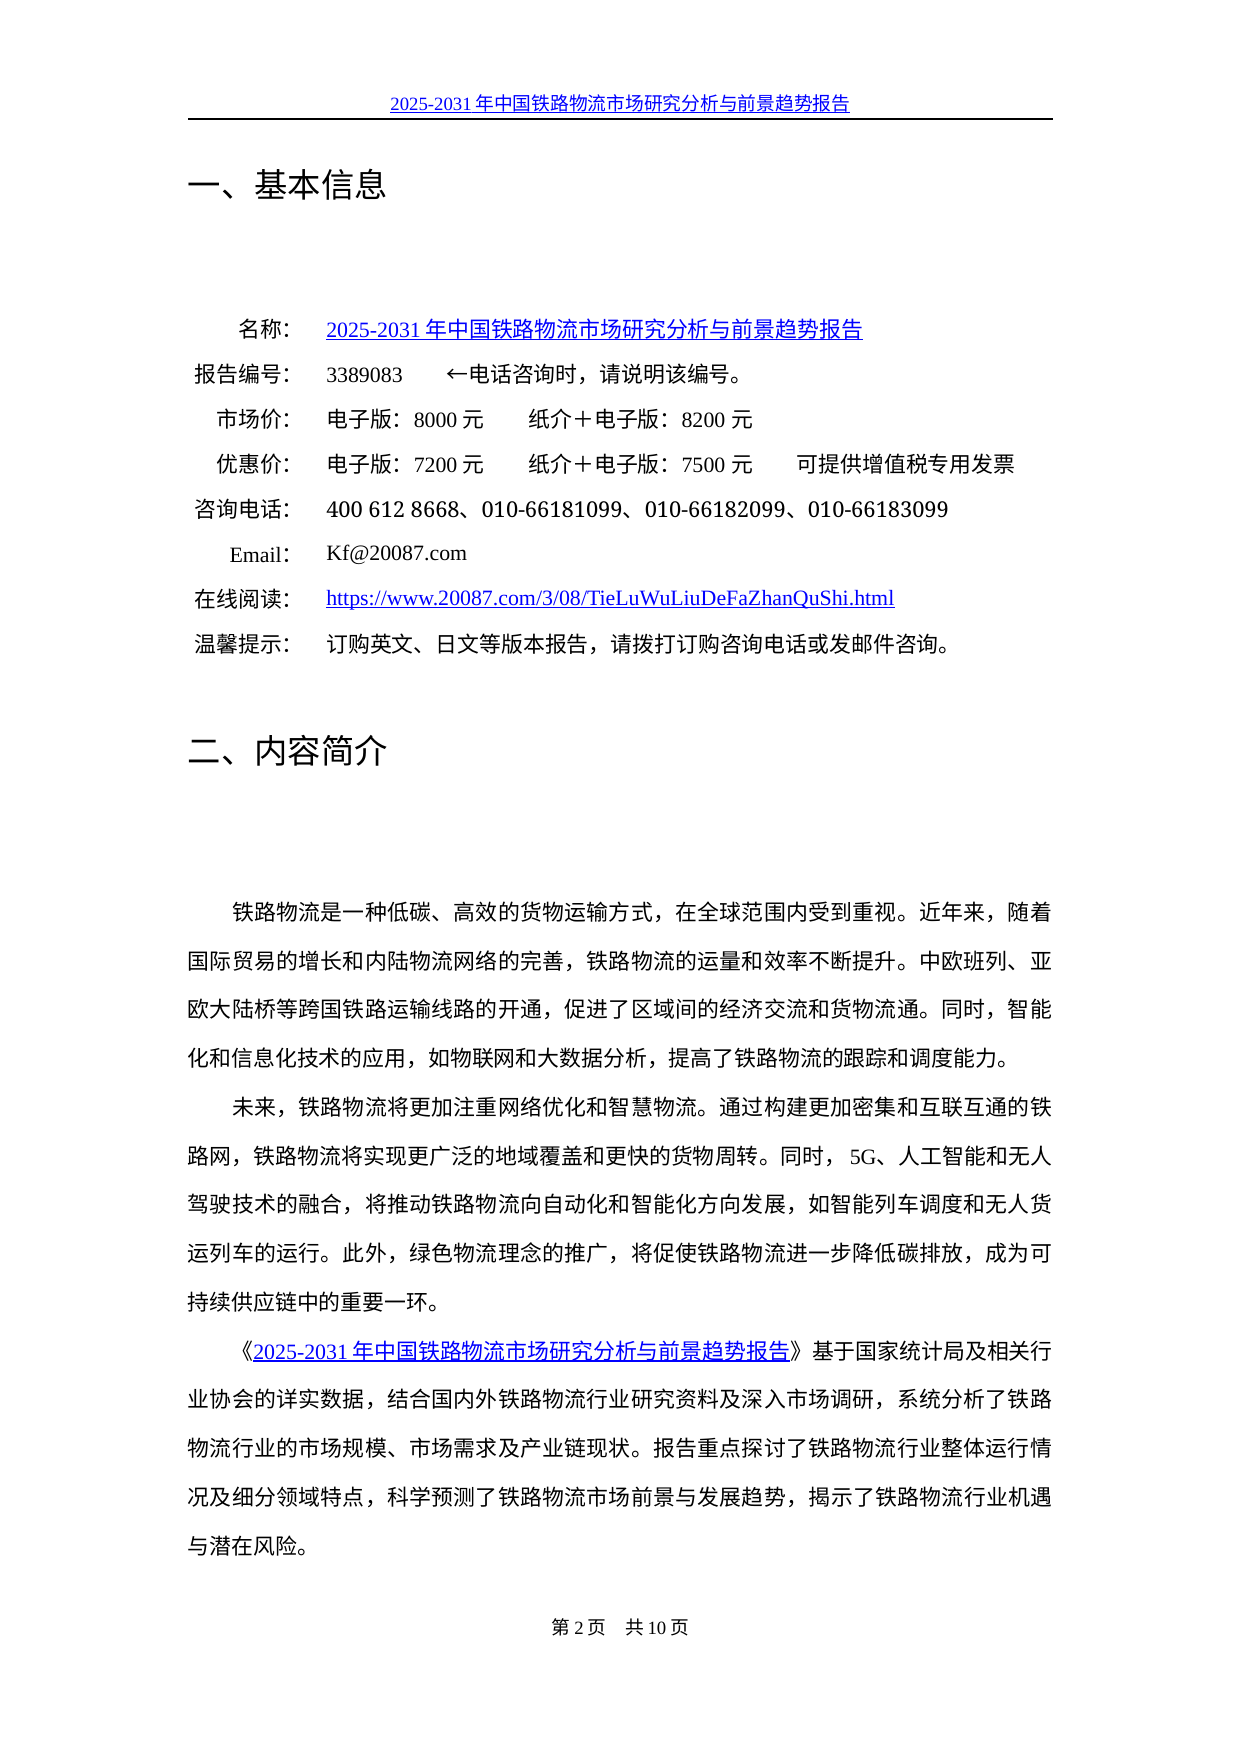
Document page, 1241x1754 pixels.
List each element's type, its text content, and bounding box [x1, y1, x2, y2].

title 一、基本信息 [187, 150, 1053, 215]
table_cell 报告编号： [167, 357, 315, 402]
table_cell 咨询电话： [167, 492, 315, 537]
table_cell 温馨提示： [167, 627, 315, 672]
table_cell 市场价： [167, 402, 315, 447]
table_header 名称： [167, 312, 315, 357]
title 二、内容简介 [187, 717, 1053, 782]
table_cell 400 612 8668、010-66181099、010-66182099、010-66183099 [315, 492, 1073, 537]
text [187, 894, 1053, 1561]
table_cell 电子版：7200 元 纸介＋电子版：7500 元 可提供增值税专用发票 [315, 447, 1073, 492]
table_cell 3389083 ←电话咨询时，请说明该编号。 [315, 357, 1073, 402]
table_cell Kf@20087.com [315, 537, 1073, 582]
table_cell 订购英文、日文等版本报告，请拨打订购咨询电话或发邮件咨询。 [315, 627, 1073, 672]
table_cell 在线阅读： [167, 582, 315, 627]
table_cell 电子版：8000 元 纸介＋电子版：8200 元 [315, 402, 1073, 447]
table_cell [315, 582, 1073, 627]
table_cell 优惠价： [167, 447, 315, 492]
table_header 2025-2031年中国铁路物流市场研究分析与前景趋势报告 [315, 312, 1073, 357]
table_cell Email： [167, 537, 315, 582]
